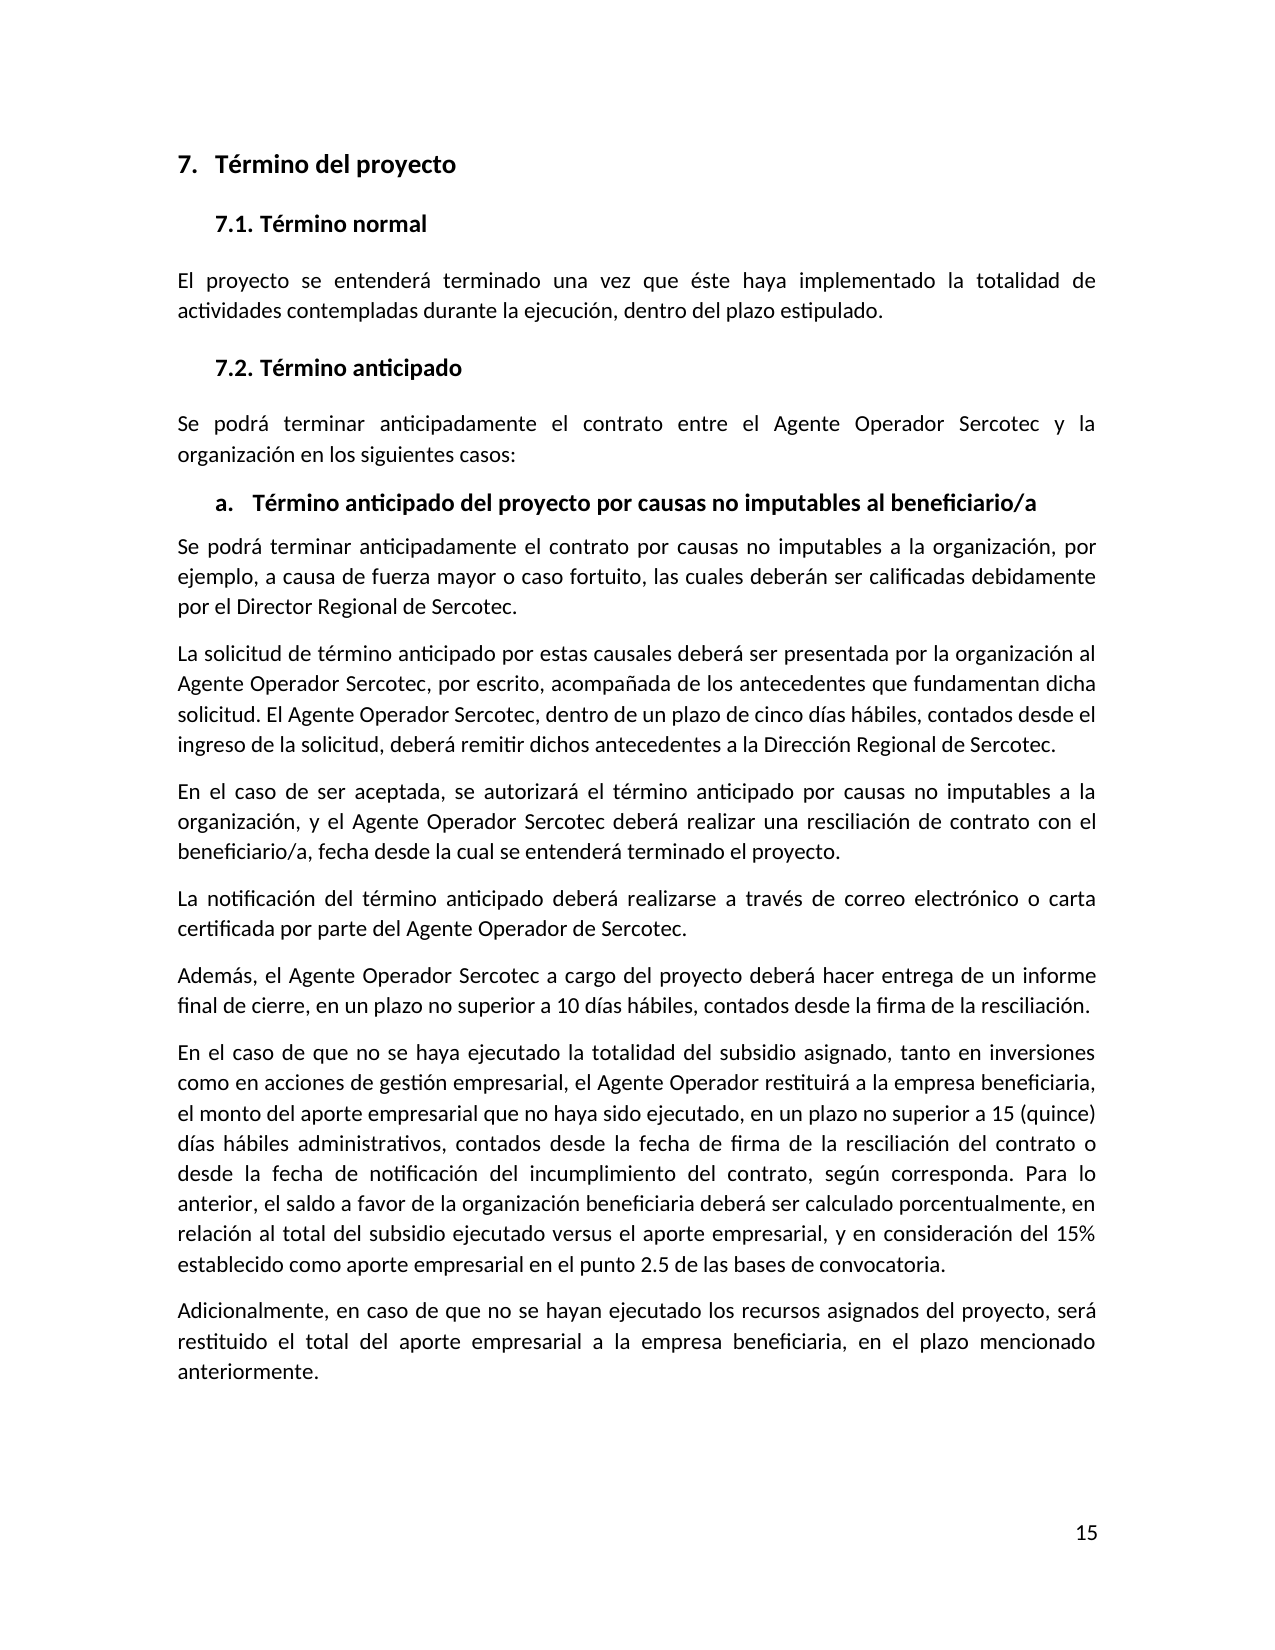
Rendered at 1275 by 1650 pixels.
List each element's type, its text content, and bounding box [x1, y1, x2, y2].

subtitle Término anticipado [215, 352, 1098, 382]
text En el caso de que no se haya ejecutado la totalidad del subsidio asignado, tanto en inversiones como en acciones de gestión empresarial, el Agente Operador restituirá a la empresa beneficiaria, el monto del aporte empresarial que no haya sido ejecutado, en un plazo no superior a 15 (quince) días hábiles administrativos, contados desde la fecha de firma de la resciliación del contrato o desde la fecha de notificación del incumplimiento del contrato, según corresponda. Para lo anterior, el saldo a favor de la organización beneficiaria deberá ser calculado porcentualmente, en relación al total del subsidio ejecutado versus el aporte empresarial, y en consideración del 15% establecido como aporte empresarial en el punto 2.5 de las bases de convocatoria. [177, 1038, 1098, 1278]
subtitle Término anticipado del proyecto por causas no imputables al beneficiario/a [215, 487, 1098, 517]
subtitle Término normal [215, 208, 1098, 239]
text Adicionalmente, en caso de que no se hayan ejecutado los recursos asignados del proyecto, será restituido el total del aporte empresarial a la empresa beneficiaria, en el plazo mencionado anteriormente. [177, 1297, 1098, 1385]
text Se podrá terminar anticipadamente el contrato entre el Agente Operador Sercotec y la organización en los siguientes casos: [177, 409, 1098, 468]
text Además, el Agente Operador Sercotec a cargo del proyecto deberá hacer entrega de un informe final de cierre, en un plazo no superior a 10 días hábiles, contados desde la firma de la resciliación. [177, 961, 1098, 1019]
text Se podrá terminar anticipadamente el contrato por causas no imputables a la organización, por ejemplo, a causa de fuerza mayor o caso fortuito, las cuales deberán ser calificadas debidamente por el Director Regional de Sercotec. [177, 532, 1098, 621]
subtitle Término del proyecto [177, 148, 1098, 181]
text El proyecto se entenderá terminado una vez que éste haya implementado la totalidad de actividades contempladas durante la ejecución, dentro del plazo estipulado. [177, 266, 1098, 324]
text La solicitud de término anticipado por estas causales deberá ser presentada por la organización al Agente Operador Sercotec, por escrito, acompañada de los antecedentes que fundamentan dicha solicitud. El Agente Operador Sercotec, dentro de un plazo de cinco días hábiles, contados desde el ingreso de la solicitud, deberá remitir dichos antecedentes a la Dirección Regional de Sercotec. [177, 639, 1098, 758]
text La notificación del término anticipado deberá realizarse a través de correo electrónico o carta certificada por parte del Agente Operador de Sercotec. [177, 884, 1098, 942]
text En el caso de ser aceptada, se autorizará el término anticipado por causas no imputables a la organización, y el Agente Operador Sercotec deberá realizar una resciliación de contrato con el beneficiario/a, fecha desde la cual se entenderá terminado el proyecto. [177, 777, 1098, 865]
